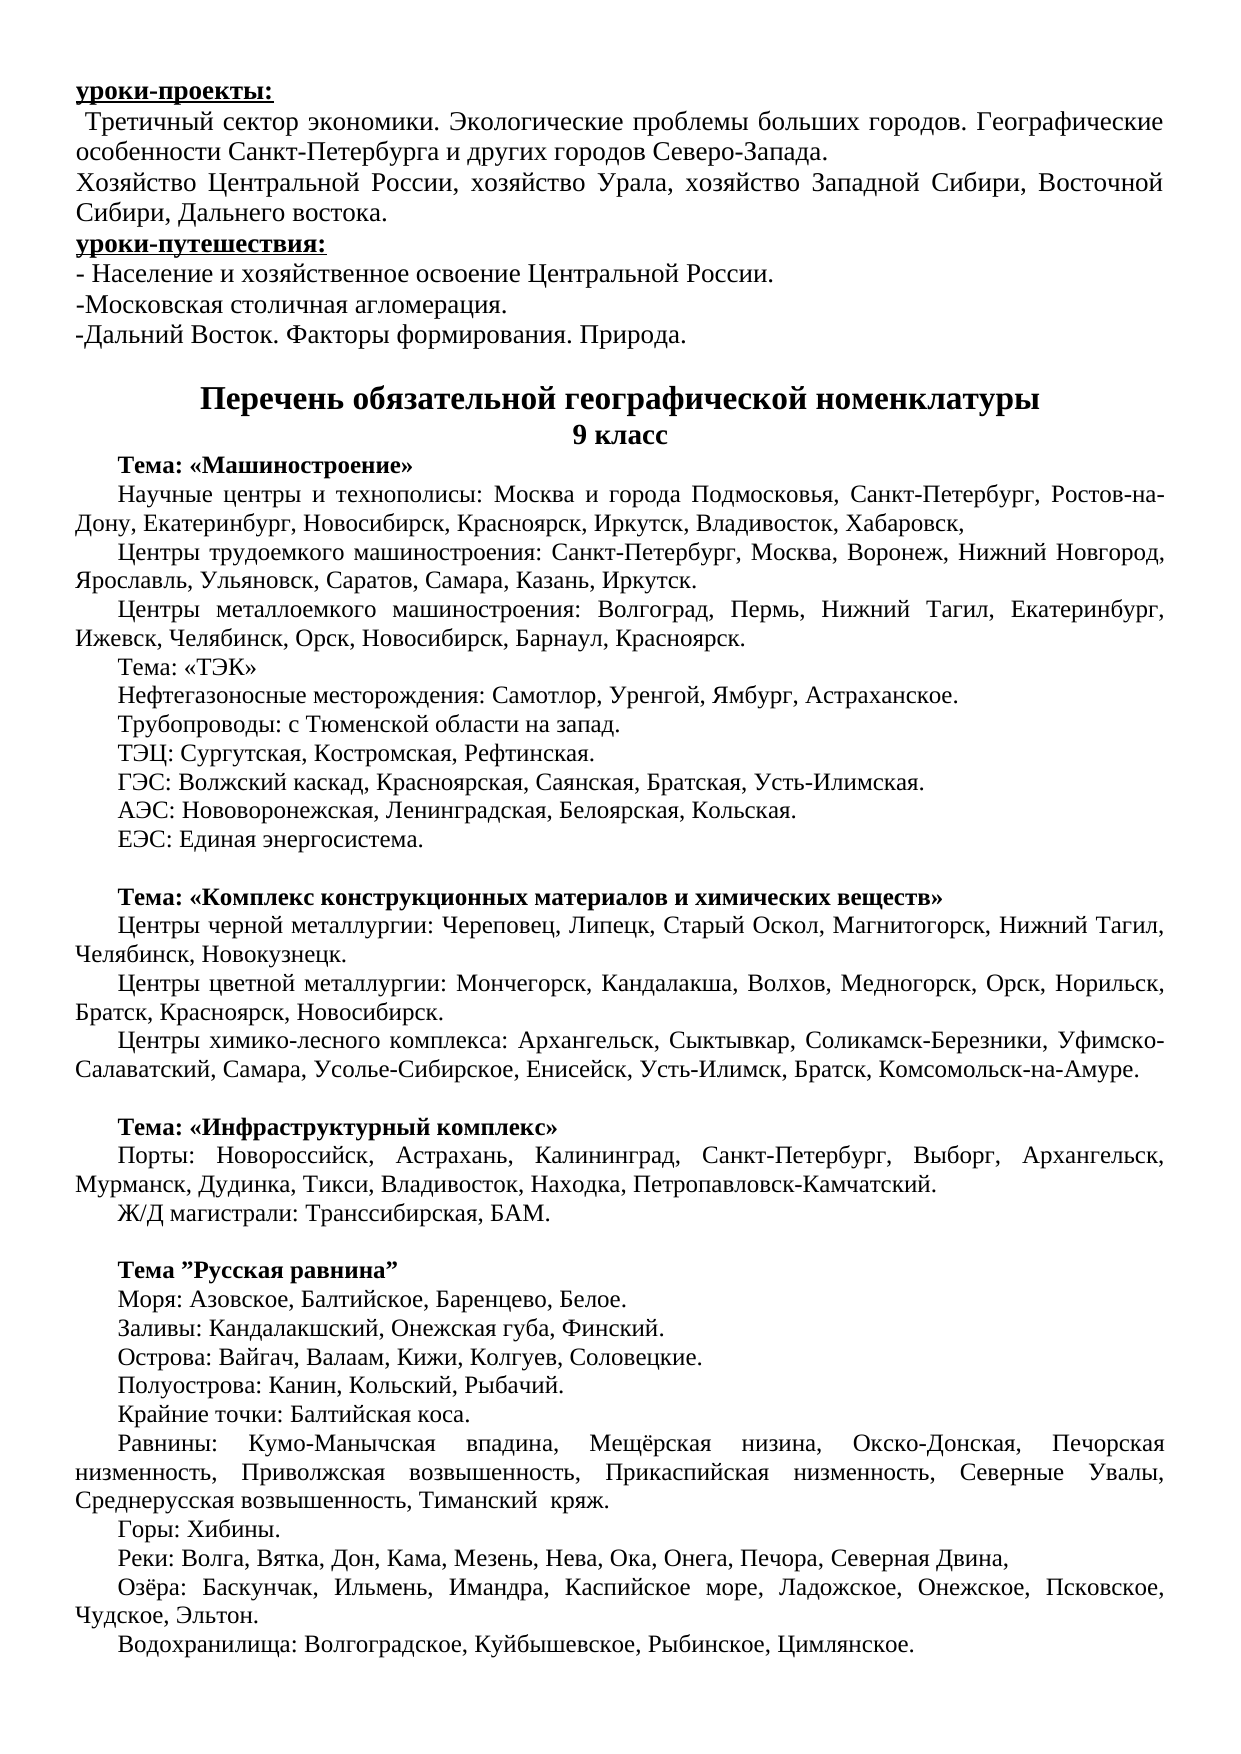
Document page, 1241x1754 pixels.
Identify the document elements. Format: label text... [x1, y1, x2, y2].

text Тема: «ТЭК» [75, 652, 1165, 680]
text Центры трудоемкого машиностроения: Санкт-Петербург, Москва, Воронеж, Нижний Новгород, Ярославль, Ульяновск, Саратов, Самара, Казань, Иркутск. [75, 537, 1165, 594]
text Острова: Вайгач, Валаам, Кижи, Колгуев, Соловецкие. [75, 1342, 1165, 1370]
text -Дальний Восток. Факторы формирования. Природа. [75, 319, 1165, 350]
text - Население и хозяйственное освоение Центральной России. [76, 258, 1165, 289]
text Трубопроводы: с Тюменской области на запад. [75, 709, 1165, 738]
text Научные центры и технополисы: Москва и города Подмосковья, Санкт-Петербург, Ростов-на-Дону, Екатеринбург, Новосибирск, Красноярск, Иркутск, Владивосток, Хабаровск, [75, 479, 1165, 537]
text Озёра: Баскунчак, Ильмень, Имандра, Каспийское море, Ладожское, Онежское, Псковское, Чудское, Эльтон. [75, 1572, 1165, 1629]
text ТЭЦ: Сургутская, Костромская, Рефтинская. [75, 738, 1165, 767]
text Заливы: Кандалакшский, Онежская губа, Финский. [75, 1313, 1165, 1342]
text уроки-путешествия: [76, 228, 1165, 258]
text Крайние точки: Балтийская коса. [75, 1399, 1165, 1428]
text Моря: Азовское, Балтийское, Баренцево, Белое. [75, 1284, 1165, 1313]
text Водохранилища: Волгоградское, Куйбышевское, Рыбинское, Цимлянское. [75, 1629, 1165, 1658]
text ЕЭС: Единая энергосистема. [75, 824, 1165, 853]
text Третичный сектор экономики. Экологические проблемы больших городов. Географические особенности Санкт-Петербурга и других городов Северо-Запада. [76, 106, 1165, 167]
text Центры металлоемкого машиностроения: Волгоград, Пермь, Нижний Тагил, Екатеринбург, Ижевск, Челябинск, Орск, Новосибирск, Барнаул, Красноярск. [75, 594, 1165, 652]
text Полуострова: Канин, Кольский, Рыбачий. [75, 1370, 1165, 1399]
text -Московская столичная агломерация. [76, 289, 1165, 319]
text Центры цветной металлургии: Мончегорск, Кандалакша, Волхов, Медногорск, Орск, Норильск, Братск, Красноярск, Новосибирск. [75, 968, 1165, 1025]
text Горы: Хибины. [75, 1514, 1165, 1543]
text Центры химико-лесного комплекса: Архангельск, Сыктывкар, Соликамск-Березники, Уфимско-Салаватский, Самара, Усолье-Сибирское, Енисейск, Усть-Илимск, Братск, Комсомольск-на-Амуре. [75, 1025, 1165, 1083]
text Перечень обязательной географической номенклатуры [75, 378, 1165, 417]
text Нефтегазоносные месторождения: Самотлор, Уренгой, Ямбург, Астраханское. [75, 680, 1165, 709]
text Тема: «Инфраструктурный комплекс» [75, 1112, 1165, 1140]
text Порты: Новороссийск, Астрахань, Калининград, Санкт-Петербург, Выборг, Архангельск, Мурманск, Дудинка, Тикси, Владивосток, Находка, Петропавловск-Камчатский. [75, 1140, 1165, 1198]
text Равнины: Кумо-Манычская впадина, Мещёрская низина, Окско-Донская, Печорская низменность, Приволжская возвышенность, Прикаспийская низменность, Северные Увалы, Среднерусская возвышенность, Тиманский кряж. [75, 1428, 1165, 1514]
text уроки-проекты: [76, 75, 1165, 106]
text 9 класс [75, 417, 1165, 450]
text Тема: «Комплекс конструкционных материалов и химических веществ» [75, 882, 1165, 910]
text ГЭС: Волжский каскад, Красноярская, Саянская, Братская, Усть-Илимская. [75, 767, 1165, 795]
text Центры черной металлургии: Череповец, Липецк, Старый Оскол, Магнитогорск, Нижний Тагил, Челябинск, Новокузнецк. [75, 910, 1165, 968]
text Тема ”Русская равнина” [75, 1255, 1165, 1284]
text Тема: «Машиностроение» [75, 450, 1165, 479]
text Хозяйство Центральной России, хозяйство Урала, хозяйство Западной Сибири, Восточной Сибири, Дальнего востока. [76, 167, 1165, 228]
text Реки: Волга, Вятка, Дон, Кама, Мезень, Нева, Ока, Онега, Печора, Северная Двина, [75, 1543, 1165, 1572]
text АЭС: Нововоронежская, Ленинградская, Белоярская, Кольская. [75, 795, 1165, 824]
text Ж/Д магистрали: Транссибирская, БАМ. [75, 1198, 1165, 1227]
